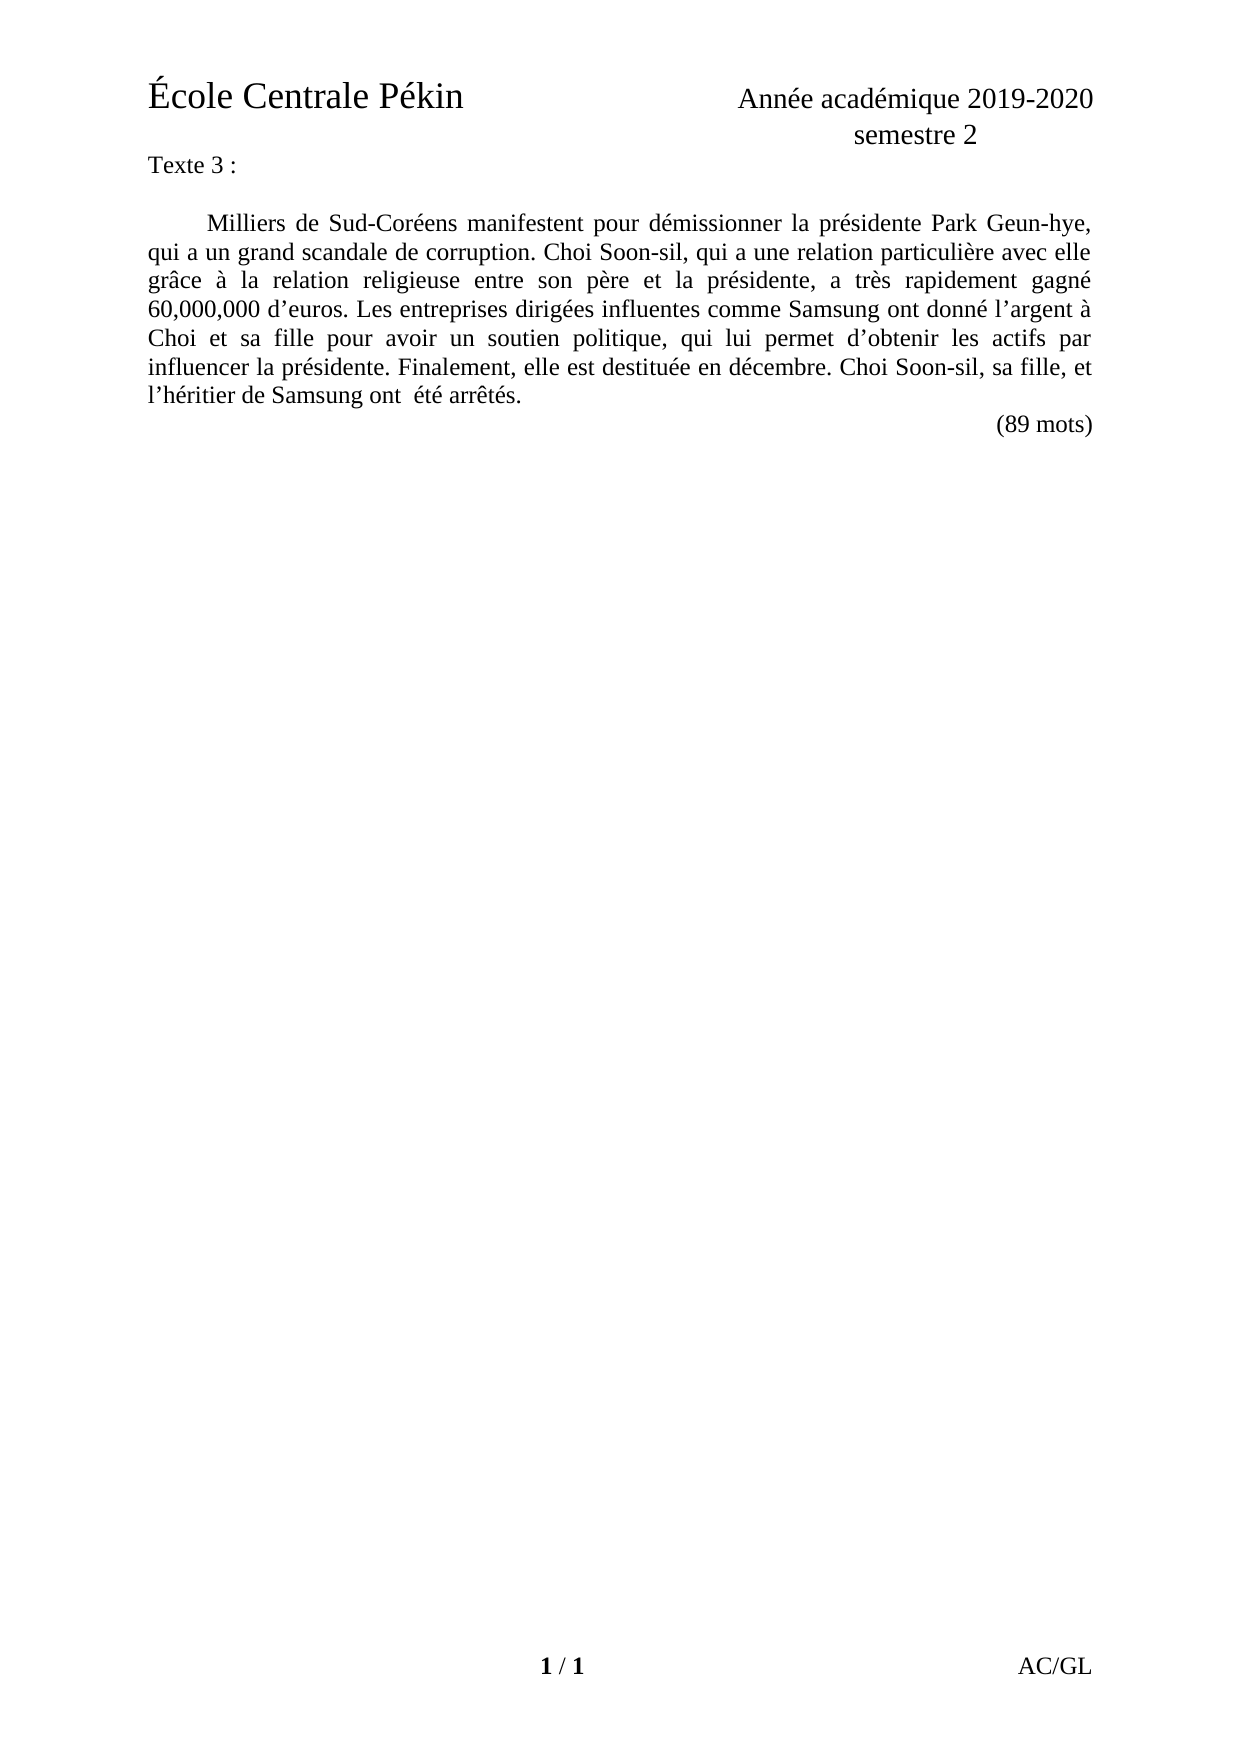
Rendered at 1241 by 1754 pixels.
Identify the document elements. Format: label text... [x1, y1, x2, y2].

text (89 mots) [148, 409, 1093, 438]
text Texte 3 : [148, 150, 1093, 179]
text Milliers de Sud-Coréens manifestent pour démissionner la présidente Park Geun-hye, qui a un grand scandale de corruption. Choi Soon-sil, qui a une relation particulière avec elle grâce à la relation religieuse entre son père et la présidente, a très rapidement gagné 60,000,000 d’euros. Les entreprises dirigées influentes comme Samsung ont donné l’argent à Choi et sa fille pour avoir un soutien politique, qui lui permet d’obtenir les actifs par influencer la présidente. Finalement, elle est destituée en décembre. Choi Soon-sil, sa fille, et l’héritier de Samsung ont été arrêtés. [148, 208, 1093, 409]
